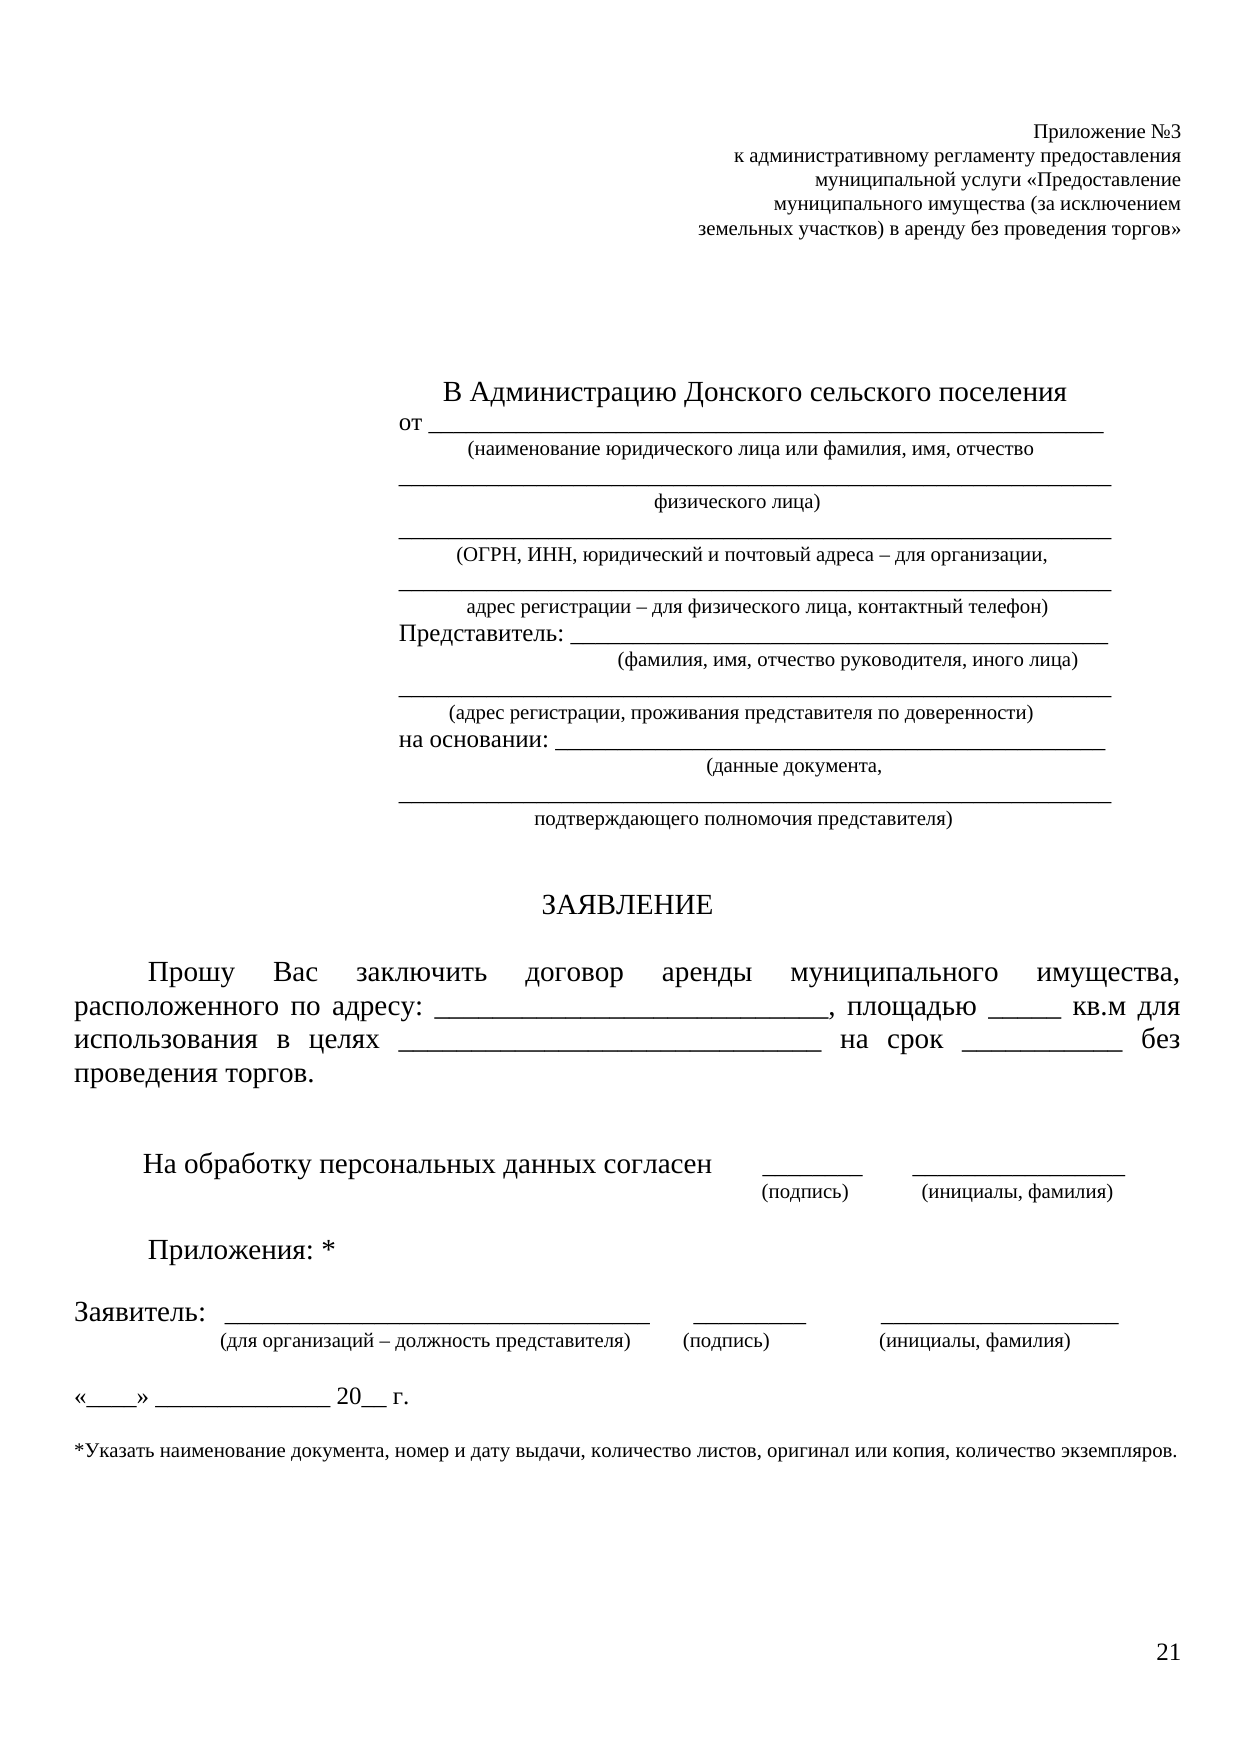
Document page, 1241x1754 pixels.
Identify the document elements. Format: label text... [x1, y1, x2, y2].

text физического лица) [399, 489, 1181, 513]
text _________________________________________________________ [399, 566, 1181, 594]
text Прошу Вас заключить договор аренды муниципального имущества, расположенного по адресу: ___________________________, площадью _____ кв.м для использования в целях _____________________________ на срок ___________ без проведения торгов. [74, 954, 1181, 1088]
text ЗАЯВЛЕНИЕ [74, 887, 1181, 921]
text (фамилия, имя, отчество руководителя, иного лица) [399, 647, 1181, 671]
text «____» ______________ 20__ г. [74, 1381, 1181, 1410]
text от ______________________________________________________ [399, 407, 1181, 436]
text _________________________________________________________ [399, 777, 1181, 806]
text _________________________________________________________ [399, 513, 1181, 542]
text Заявитель: __________________________________ _________ ___________________ [74, 1294, 1181, 1328]
text на основании: ____________________________________________ [399, 724, 1181, 753]
text адрес регистрации – для физического лица, контактный телефон) [399, 594, 1181, 618]
text _________________________________________________________ [399, 671, 1181, 700]
text (данные документа, [399, 753, 1181, 777]
text Приложение №3 [74, 119, 1181, 143]
text _________________________________________________________ [399, 460, 1181, 489]
text к административному регламенту предоставления муниципальной услуги «Предоставление муниципального имущества (за исключением земельных участков) в аренду без проведения торгов» [674, 143, 1181, 239]
text (адрес регистрации, проживания представителя по доверенности) [399, 700, 1181, 724]
text (для организаций – должность представителя) (подпись) (инициалы, фамилия) [74, 1328, 1181, 1352]
text (подпись) (инициалы, фамилия) [74, 1179, 1181, 1203]
text (ОГРН, ИНН, юридический и почтовый адреса – для организации, [399, 542, 1181, 566]
text На обработку персональных данных согласен ________ _________________ [74, 1146, 1181, 1179]
text В Администрацию Донского сельского поселения [399, 374, 1181, 407]
text (наименование юридического лица или фамилия, имя, отчество [399, 436, 1181, 460]
text подтверждающего полномочия представителя) [399, 806, 1181, 830]
text Представитель: ___________________________________________ [399, 618, 1181, 647]
text *Указать наименование документа, номер и дату выдачи, количество листов, оригинал или копия, количество экземпляров. [74, 1438, 1181, 1462]
text Приложения: * [74, 1232, 1181, 1266]
